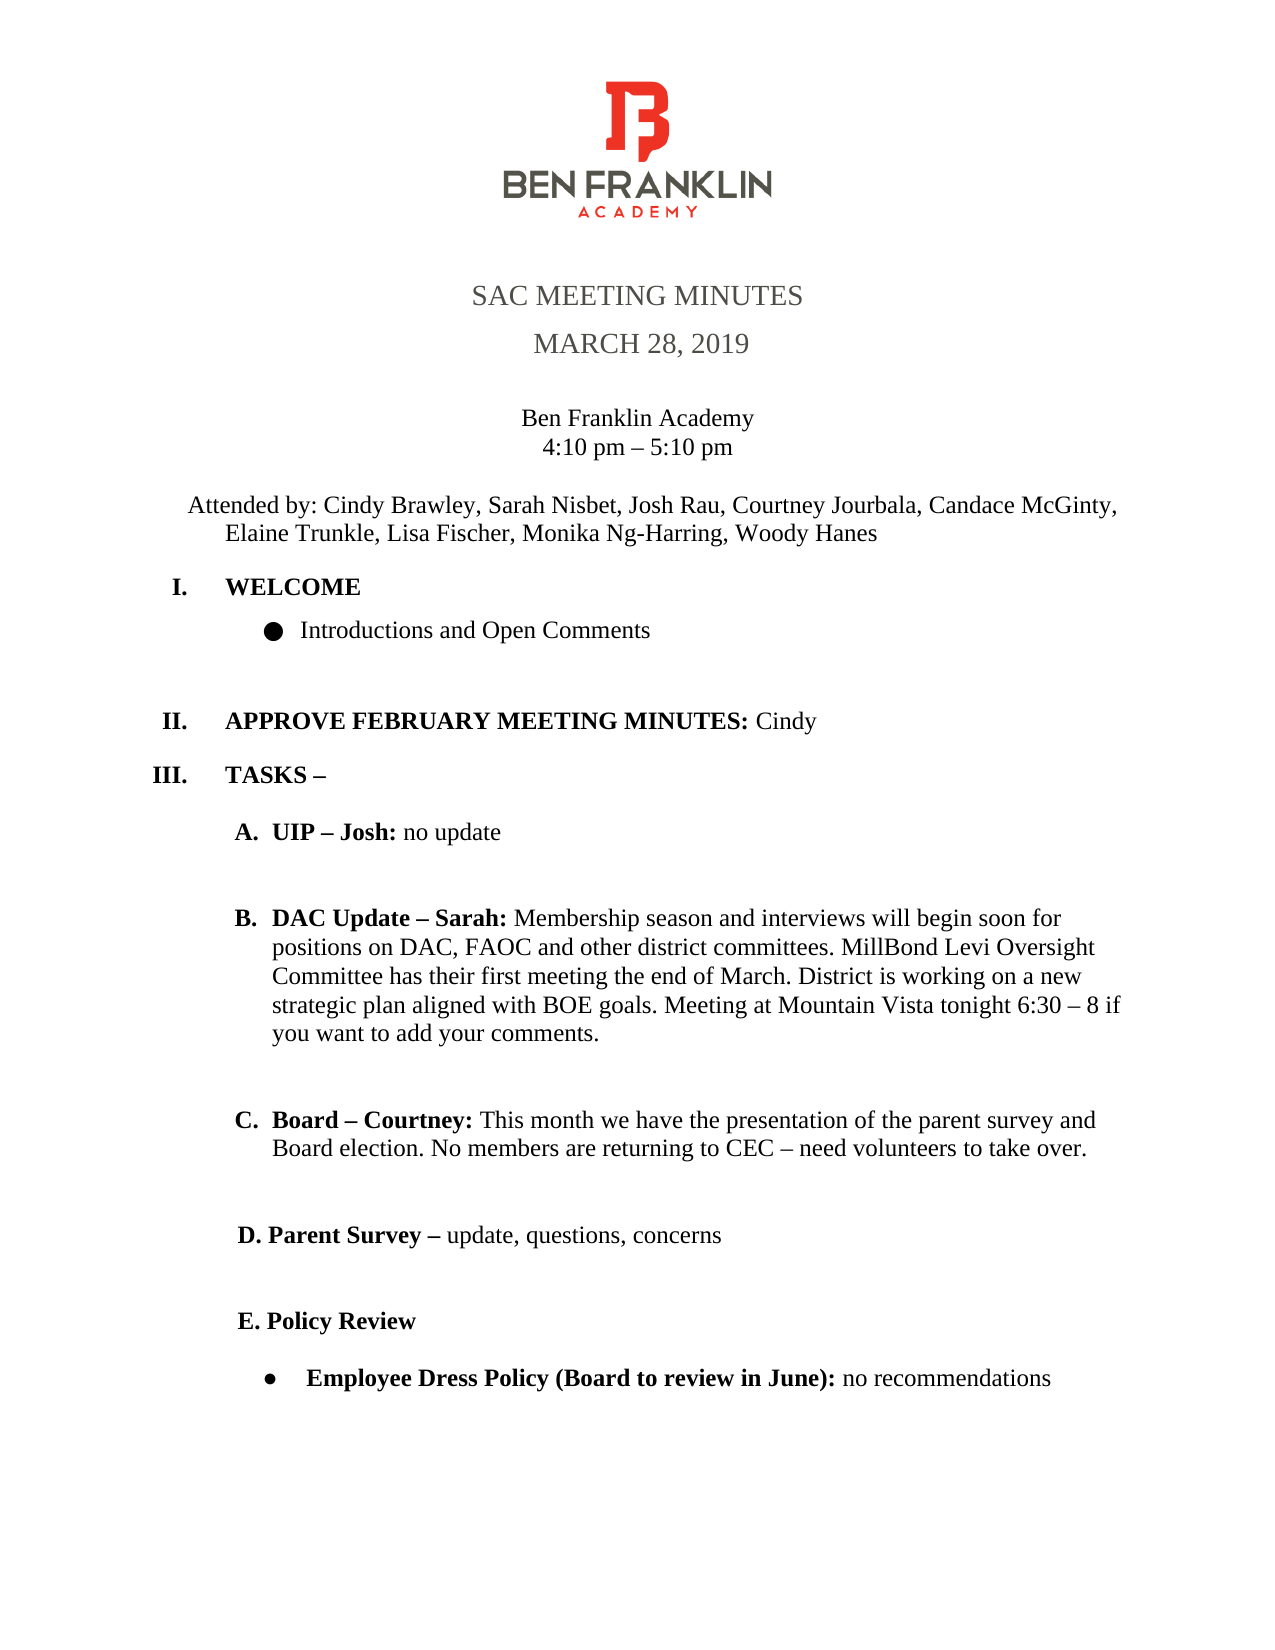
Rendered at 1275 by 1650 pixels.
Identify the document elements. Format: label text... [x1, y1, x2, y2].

picture [497, 75, 778, 225]
subtitle UIP – Josh: no update [234, 817, 1125, 846]
subtitle Introductions and Open Comments [262, 601, 1125, 652]
subtitle WELCOME [187, 572, 1125, 601]
subtitle TASKS – [187, 760, 1125, 788]
subtitle D. Parent Survey – update, questions, concerns [150, 1220, 1125, 1248]
subtitle Board – Courtney: This month we have the presentation of the parent survey and Board election. No members are returning to CEC – need volunteers to take over. [234, 1105, 1125, 1162]
subtitle DAC Update – Sarah: Membership season and interviews will begin soon for positions on DAC, FAOC and other district committees. MillBond Levi Oversight Committee has their first meeting the end of March. District is working on a new strategic plan aligned with BOE goals. Meeting at Mountain Vista tonight 6:30 – 8 if you want to add your comments. [234, 903, 1125, 1047]
text Attended by: Cindy Brawley, Sarah Nisbet, Josh Rau, Courtney Jourbala, Candace McGinty, Elaine Trunkle, Lisa Fischer, Monika Ng-Harring, Woody Hanes [187, 490, 1125, 547]
subtitle Employee Dress Policy (Board to review in June): no recommendations [262, 1363, 1125, 1392]
subtitle APPROVE FEBRUARY MEETING MINUTES: Cindy [187, 706, 1125, 735]
text E. Policy Review [225, 1306, 1125, 1335]
